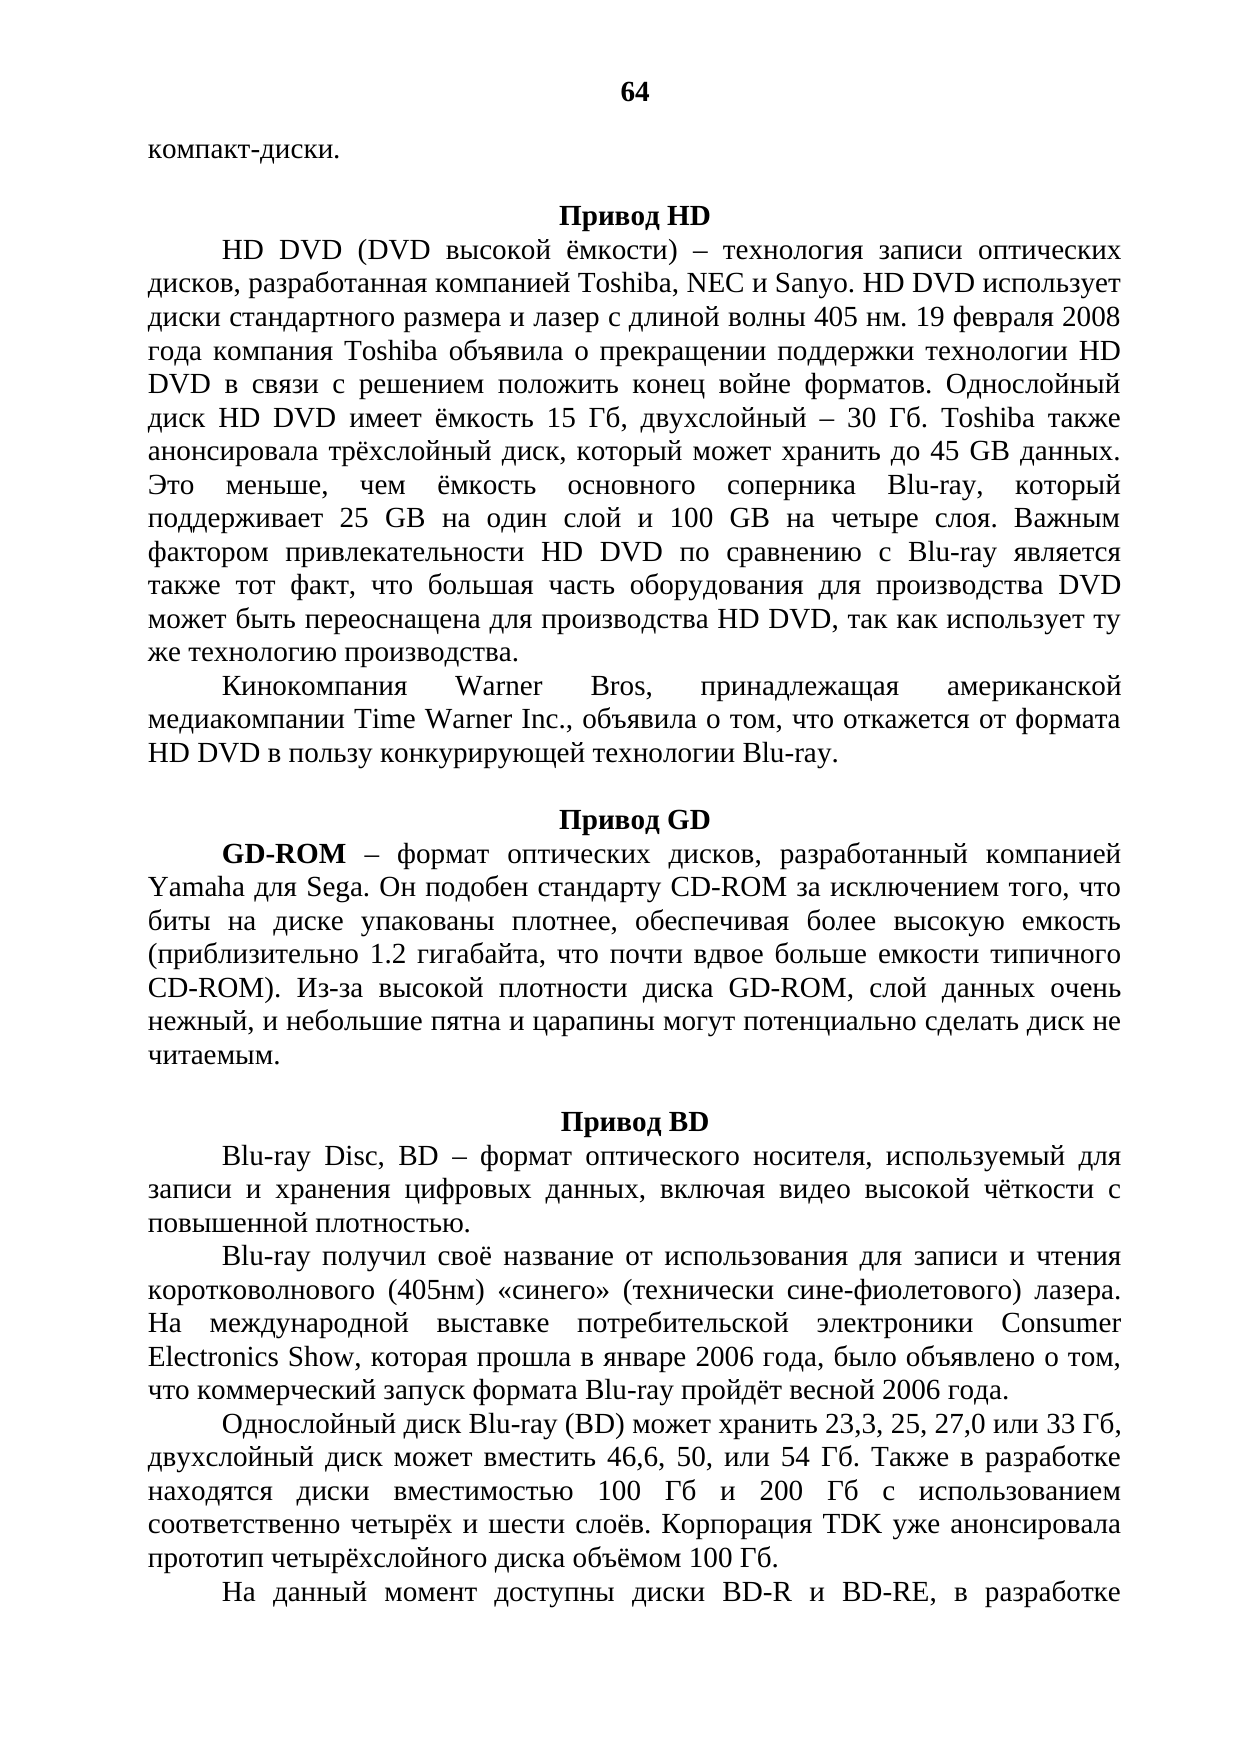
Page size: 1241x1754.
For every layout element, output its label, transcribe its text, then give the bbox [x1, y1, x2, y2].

text HD DVD (DVD высокой ёмкости) – технология записи оптических дисков, разработанная компанией Toshiba, NEC и Sanyo. HD DVD использует диски стандартного размера и лазер с длиной волны 405 нм. 19 февраля 2008 года компания Toshiba объявила о прекращении поддержки технологии HD DVD в связи с решением положить конец войне форматов. Однослойный диск HD DVD имеет ёмкость 15 Гб, двухслойный – 30 Гб. Toshiba также анонсировала трёхслойный диск, который может хранить до 45 GB данных. Это меньше, чем ёмкость основного соперника Blu-ray, который поддерживает 25 GB на один слой и 100 GB на четыре слоя. Важным фактором привлекательности HD DVD по сравнению с Blu-ray является также тот факт, что большая часть оборудования для производства DVD может быть переоснащена для производства HD DVD, так как использует ту же технологию производства. [148, 232, 1122, 668]
text Blu-ray получил своё название от использования для записи и чтения коротковолнового (405нм) «синего» (технически сине-фиолетового) лазера. На международной выставке потребительской электроники Consumer Electronics Show, которая прошла в январе 2006 года, было объявлено о том, что коммерческий запуск формата Blu-ray пройдёт весной 2006 года. [148, 1238, 1122, 1406]
text Blu-ray Disc, BD – формат оптического носителя, используемый для записи и хранения цифровых данных, включая видео высокой чёткости с повышенной плотностью. [148, 1138, 1122, 1238]
text Кинокомпания Warner Bros, принадлежащая американской медиакомпании Time Warner Inc., объявила о том, что откажется от формата HD DVD в пользу конкурирующей технологии Blu-ray. [148, 668, 1122, 769]
text GD-ROM – формат оптических дисков, разработанный компанией Yamaha для Sega. Он подобен стандарту CD-ROM за исключением того, что биты на диске упакованы плотнее, обеспечивая более высокую емкость (приблизительно 1.2 гигабайта, что почти вдвое больше емкости типичного CD-ROM). Из-за высокой плотности диска GD-ROM, слой данных очень нежный, и небольшие пятна и царапины могут потенциально сделать диск не читаемым. [148, 836, 1122, 1071]
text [148, 131, 1122, 165]
text Привод HD [148, 198, 1122, 232]
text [148, 1574, 1122, 1607]
text Однослойный диск Blu-ray (BD) может хранить 23,3, 25, 27,0 или 33 Гб, двухслойный диск может вместить 46,6, 50, или 54 Гб. Также в разработке находятся диски вместимостью 100 Гб и 200 Гб с использованием соответственно четырёх и шести слоёв. Корпорация TDK уже анонсировала прототип четырёхслойного диска объёмом 100 Гб. [148, 1406, 1122, 1574]
text Привод BD [148, 1104, 1122, 1138]
text Привод GD [148, 802, 1122, 836]
